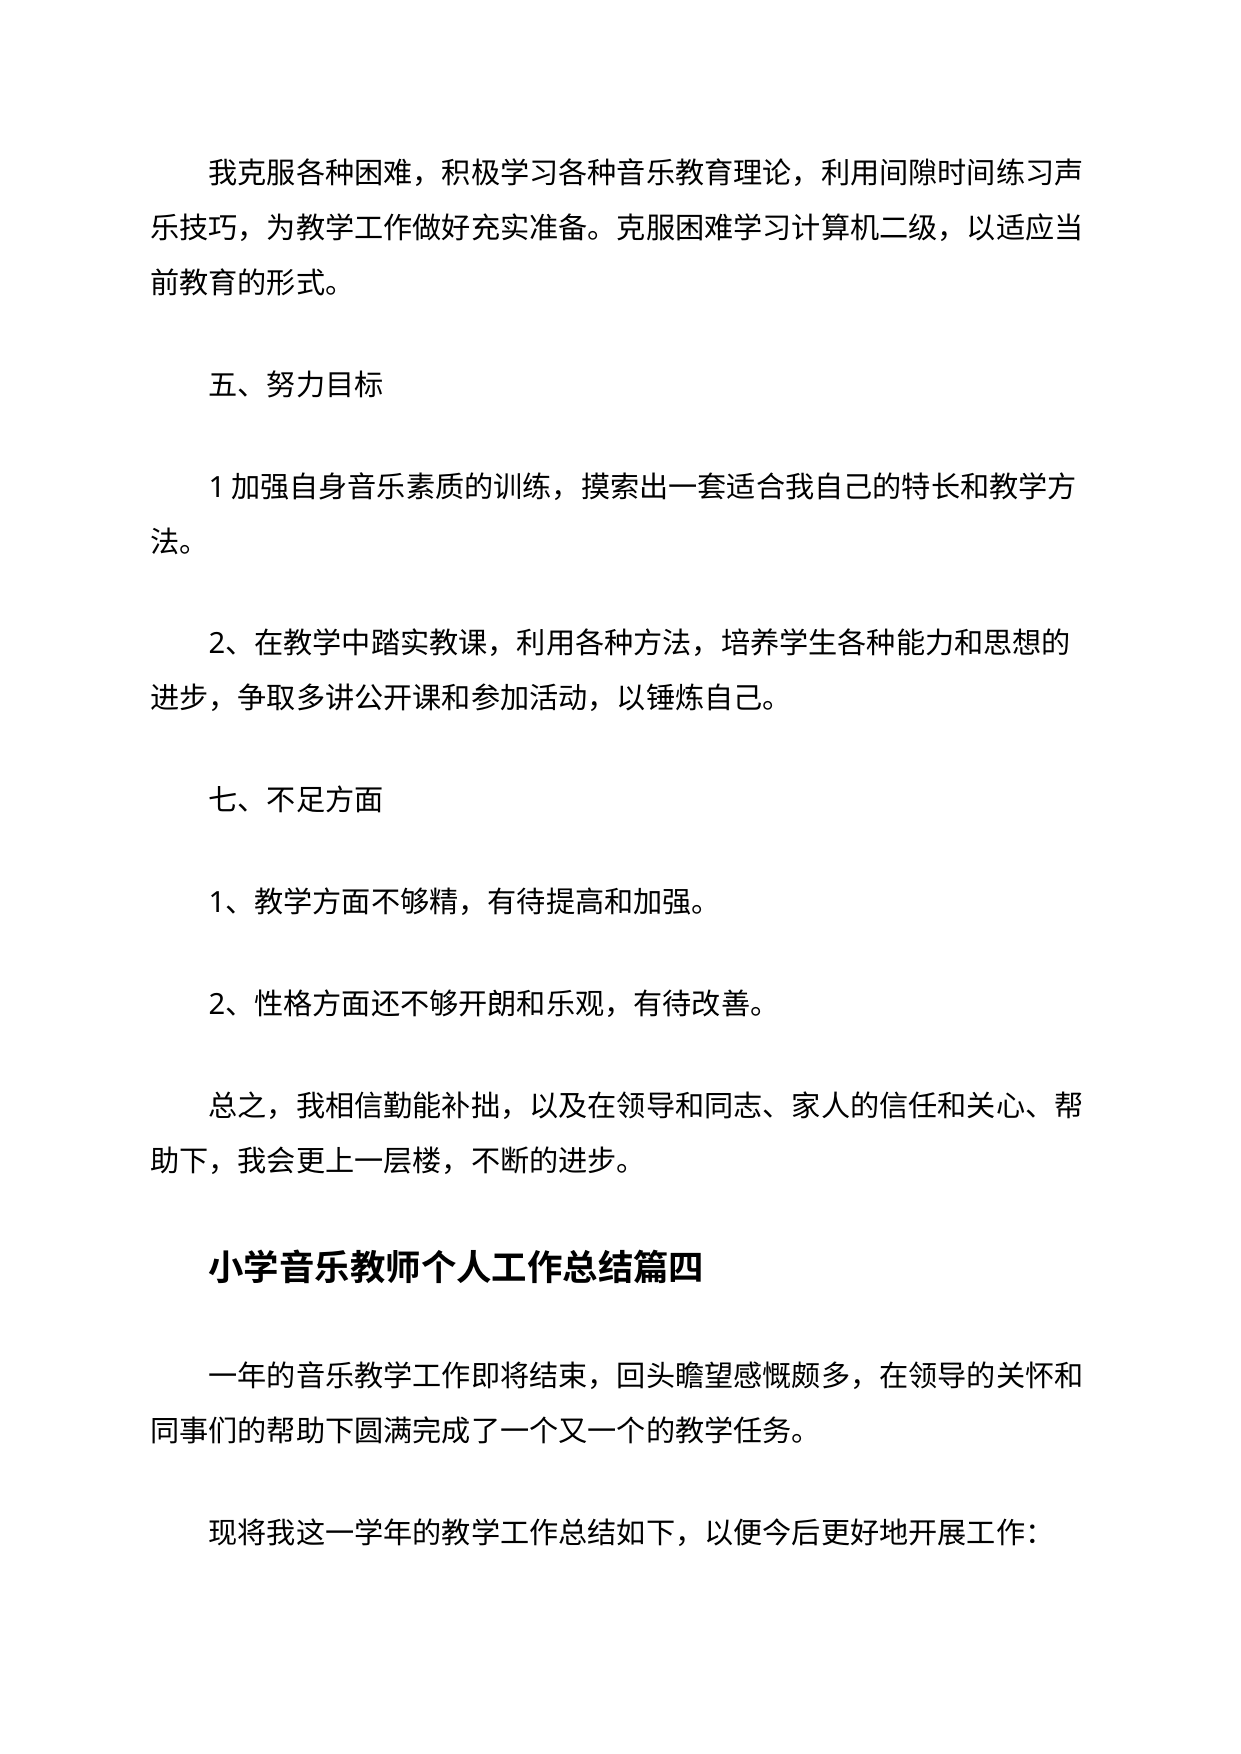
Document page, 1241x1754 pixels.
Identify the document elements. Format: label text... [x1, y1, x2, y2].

text 现将我这一学年的教学工作总结如下，以便今后更好地开展工作： [150, 1509, 1090, 1552]
text 小学音乐教师个人工作总结篇四 [150, 1239, 1090, 1291]
text 七、不足方面 [150, 777, 1090, 819]
text 一年的音乐教学工作即将结束，回头瞻望感慨颇多，在领导的关怀和同事们的帮助下圆满完成了一个又一个的教学任务。 [150, 1353, 1090, 1450]
text 2、在教学中踏实教课，利用各种方法，培养学生各种能力和思想的进步，争取多讲公开课和参加活动，以锤炼自己。 [150, 620, 1090, 717]
text 1、教学方面不够精，有待提高和加强。 [150, 879, 1090, 921]
text 五、努力目标 [150, 362, 1090, 404]
text 2、性格方面还不够开朗和乐观，有待改善。 [150, 981, 1090, 1023]
text 我克服各种困难，积极学习各种音乐教育理论，利用间隙时间练习声乐技巧，为教学工作做好充实准备。克服困难学习计算机二级，以适应当前教育的形式。 [150, 150, 1090, 302]
text 1加强自身音乐素质的训练，摸索出一套适合我自己的特长和教学方法。 [150, 463, 1090, 561]
text 总之，我相信勤能补拙，以及在领导和同志、家人的信任和关心、帮助下，我会更上一层楼，不断的进步。 [150, 1083, 1090, 1180]
